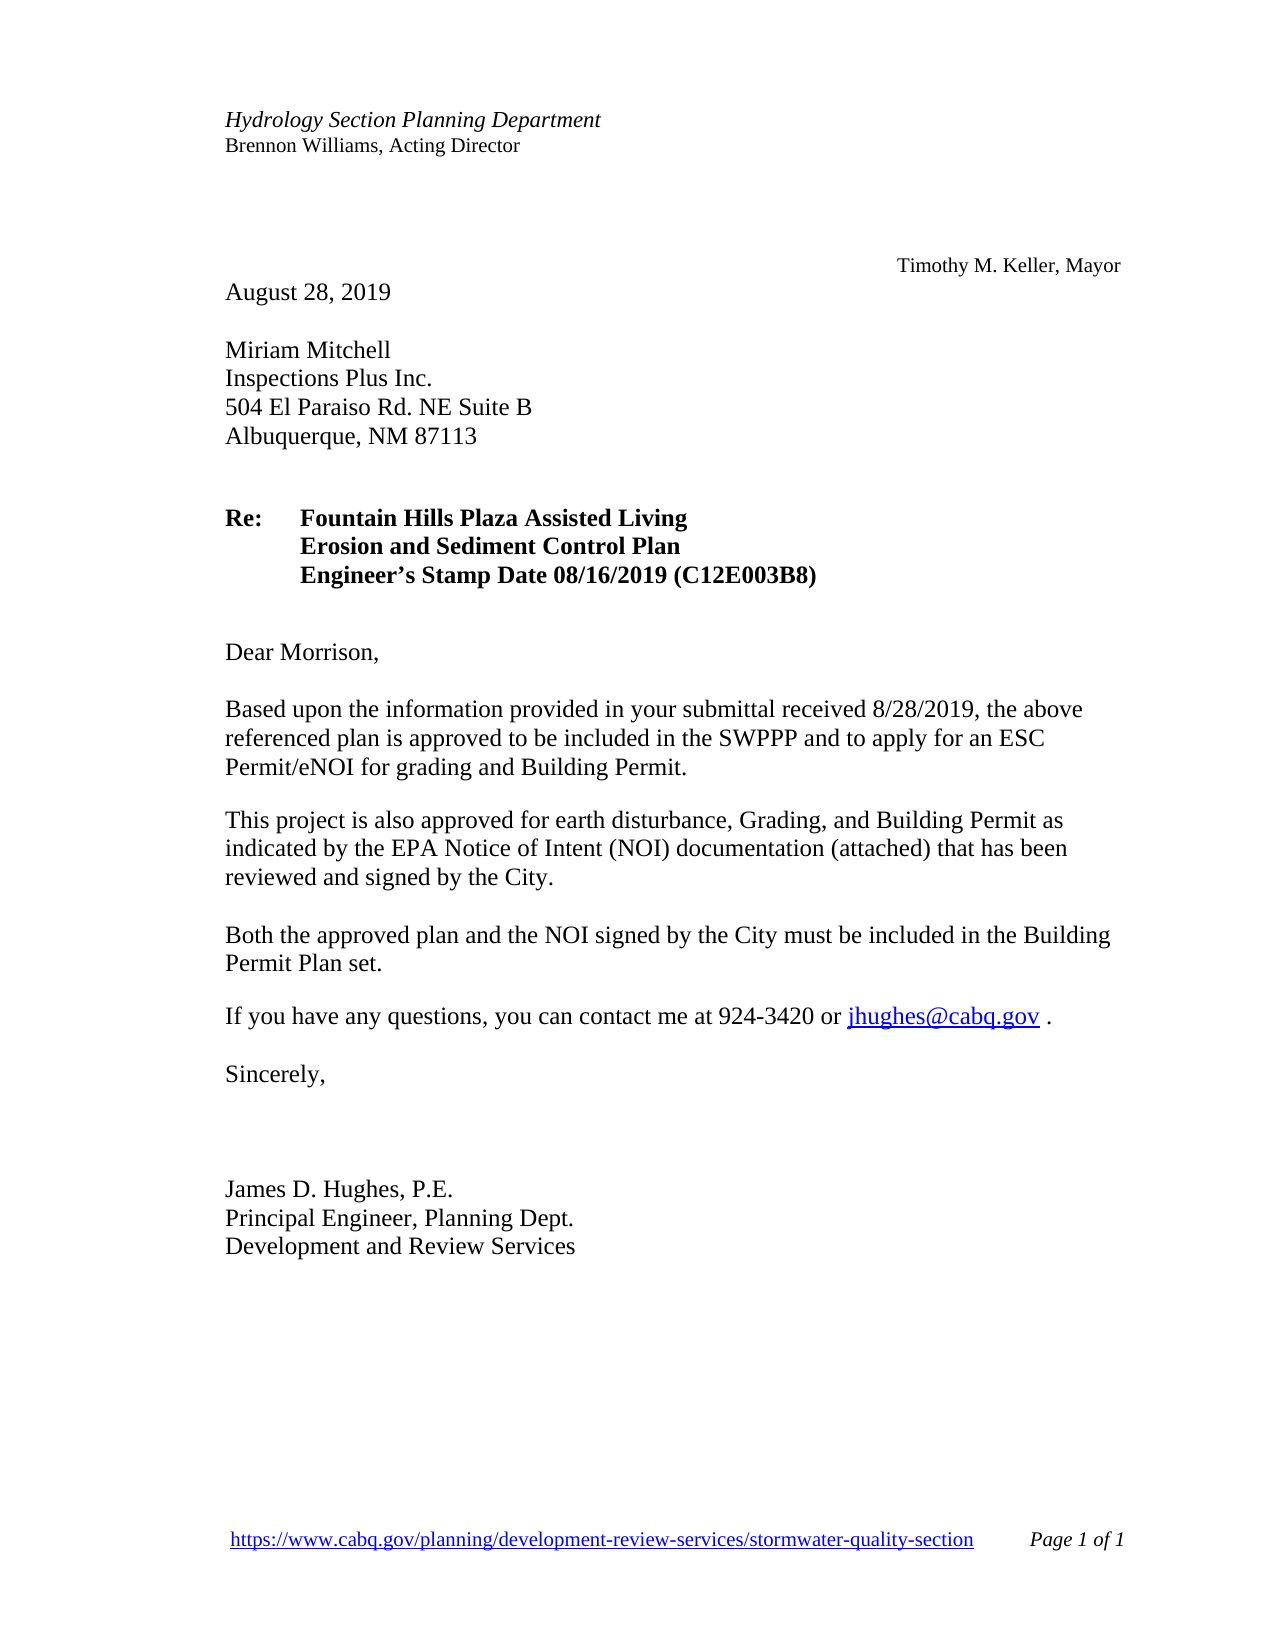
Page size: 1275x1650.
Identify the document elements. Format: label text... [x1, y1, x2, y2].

text Based upon the information provided in your submittal received 8/28/2019, the above referenced plan is approved to be included in the SWPPP and to apply for an ESC Permit/eNOI for grading and Building Permit. [225, 694, 1155, 781]
text Albuquerque, NM 87113 [225, 421, 1155, 450]
text If you have any questions, you can contact me at 924-3420 or jhughes@cabq.gov . [225, 1001, 1155, 1030]
text Inspections Plus Inc. [225, 363, 1155, 392]
text Re: Fountain Hills Plaza Assisted Living [225, 503, 1155, 531]
text 504 El Paraiso Rd. NE Suite B [225, 392, 1155, 421]
text James D. Hughes, P.E. [225, 1174, 1155, 1203]
text Development and Review Services [225, 1231, 1155, 1260]
text Miriam Mitchell [225, 335, 1155, 363]
text Sincerely, [225, 1059, 1155, 1088]
text Both the approved plan and the NOI signed by the City must be included in the Building Permit Plan set. [225, 920, 1155, 977]
text Engineer’s Stamp Date 08/16/2019 (C12E003B8) [225, 560, 1155, 589]
text This project is also approved for earth disturbance, Grading, and Building Permit as indicated by the EPA Notice of Intent (NOI) documentation (attached) that has been reviewed and signed by the City. [225, 805, 1155, 891]
text Erosion and Sediment Control Plan [225, 531, 1155, 560]
text Principal Engineer, Planning Dept. [225, 1203, 1155, 1231]
text Dear Morrison, [225, 637, 1155, 666]
text August 28, 2019 [225, 277, 1155, 306]
